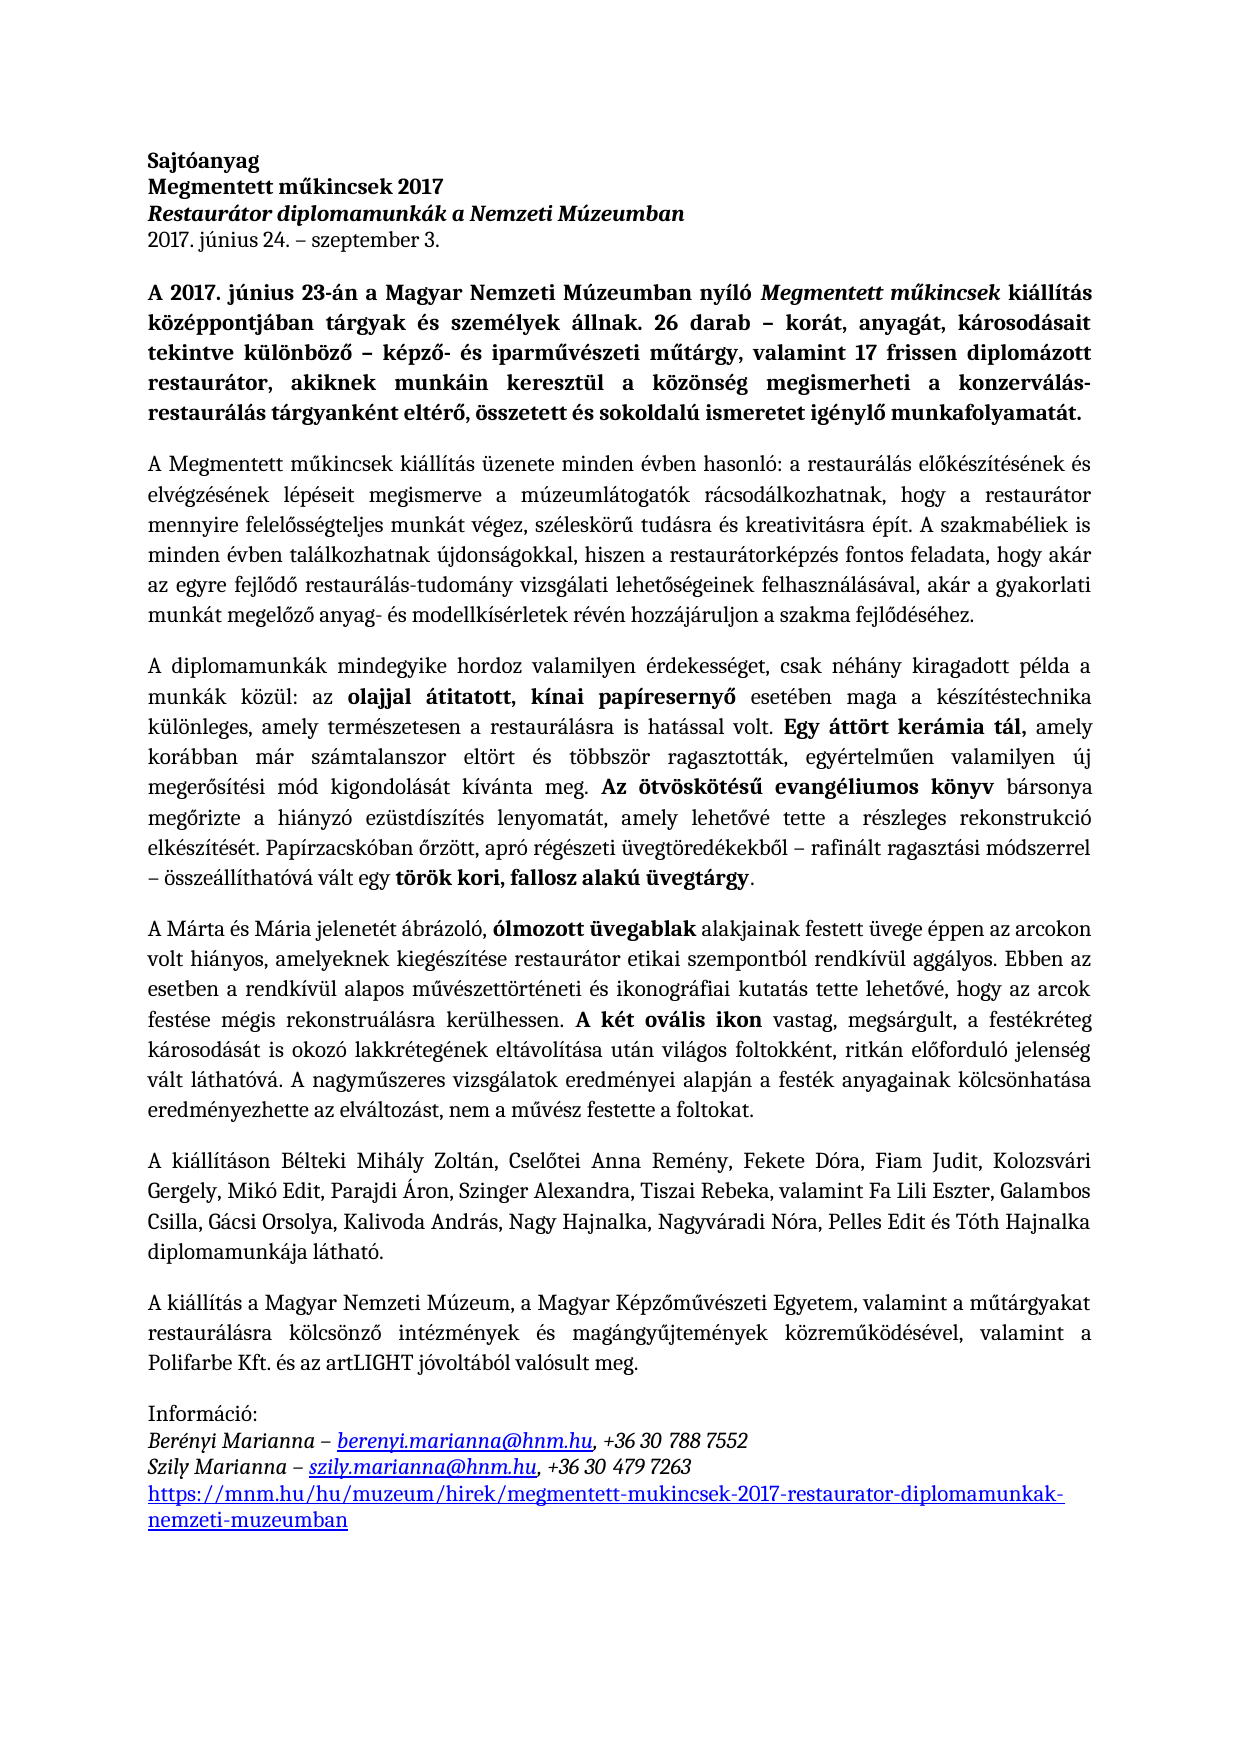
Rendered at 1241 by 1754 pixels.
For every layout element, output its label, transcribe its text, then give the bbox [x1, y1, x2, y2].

text Információ: Berényi Marianna – berenyi.marianna@hnm.hu, +36 30 788 7552 [148, 1401, 1093, 1454]
text A kiállítás a Magyar Nemzeti Múzeum, a Magyar Képzőművészeti Egyetem, valamint a műtárgyakat restaurálásra kölcsönző intézmények és magángyűjtemények közreműködésével, valamint a Polifarbe Kft. és az artLIGHT jóvoltából valósult meg. [148, 1290, 1093, 1377]
text Restaurátor diplomamunkák a Nemzeti Múzeumban [148, 200, 1093, 227]
text A 2017. június 23-án a Magyar Nemzeti Múzeumban nyíló Megmentett műkincsek kiállítás középpontjában tárgyak és személyek állnak. 26 darab – korát, anyagát, károsodásait tekintve különböző – képző- és iparművészeti műtárgy, valamint 17 frissen diplomázott restaurátor, akiknek munkáin keresztül a közönség megismerheti a konzerválás-restaurálás tárgyanként eltérő, összetett és sokoldalú ismeretet igénylő munkafolyamatát. [148, 279, 1093, 427]
text 2017. június 24. – szeptember 3. [148, 227, 1093, 253]
text https://mnm.hu/hu/muzeum/hirek/megmentett-mukincsek-2017-restaurator-diplomamunkak-nemzeti-muzeumban [148, 1480, 1093, 1533]
text A kiállításon Bélteki Mihály Zoltán, Cselőtei Anna Remény, Fekete Dóra, Fiam Judit, Kolozsvári Gergely, Mikó Edit, Parajdi Áron, Szinger Alexandra, Tiszai Rebeka, valamint Fa Lili Eszter, Galambos Csilla, Gácsi Orsolya, Kalivoda András, Nagy Hajnalka, Nagyváradi Nóra, Pelles Edit és Tóth Hajnalka diplomamunkája látható. [148, 1148, 1093, 1265]
text A Megmentett műkincsek kiállítás üzenete minden évben hasonló: a restaurálás előkészítésének és elvégzésének lépéseit megismerve a múzeumlátogatók rácsodálkozhatnak, hogy a restaurátor mennyire felelősségteljes munkát végez, széleskörű tudásra és kreativitásra épít. A szakmabéliek is minden évben találkozhatnak újdonságokkal, hiszen a restaurátorképzés fontos feladata, hogy akár az egyre fejlődő restaurálás-tudomány vizsgálati lehetőségeinek felhasználásával, akár a gyakorlati munkát megelőző anyag- és modellkísérletek révén hozzájáruljon a szakma fejlődéséhez. [148, 451, 1093, 629]
text A diplomamunkák mindegyike hordoz valamilyen érdekességet, csak néhány kiragadott példa a munkák közül: az olajjal átitatott, kínai papíresernyő esetében maga a készítéstechnika különleges, amely természetesen a restaurálásra is hatással volt. Egy áttört kerámia tál, amely korábban már számtalanszor eltört és többször ragasztották, egyértelműen valamilyen új megerősítési mód kigondolását kívánta meg. Az ötvöskötésű evangéliumos könyv bársonya megőrizte a hiányzó ezüstdíszítés lenyomatát, amely lehetővé tette a részleges rekonstrukció elkészítését. Papírzacskóban őrzött, apró régészeti üvegtöredékekből – rafinált ragasztási módszerrel – összeállíthatóvá vált egy török kori, fallosz alakú üvegtárgy. [148, 653, 1093, 891]
text Szily Marianna – szily.marianna@hnm.hu, +36 30 479 7263 [148, 1454, 1093, 1480]
text A Márta és Mária jelenetét ábrázoló, ólmozott üvegablak alakjainak festett üvege éppen az arcokon volt hiányos, amelyeknek kiegészítése restaurátor etikai szempontból rendkívül aggályos. Ebben az esetben a rendkívül alapos művészettörténeti és ikonográfiai kutatás tette lehetővé, hogy az arcok festése mégis rekonstruálásra kerülhessen. A két ovális ikon vastag, megsárgult, a festékréteg károsodását is okozó lakkrétegének eltávolítása után világos foltokként, ritkán előforduló jelenség vált láthatóvá. A nagyműszeres vizsgálatok eredményei alapján a festék anyagainak kölcsönhatása eredményezhette az elváltozást, nem a művész festette a foltokat. [148, 916, 1093, 1123]
text Megmentett műkincsek 2017 [148, 174, 1093, 200]
text Sajtóanyag [148, 148, 1093, 174]
